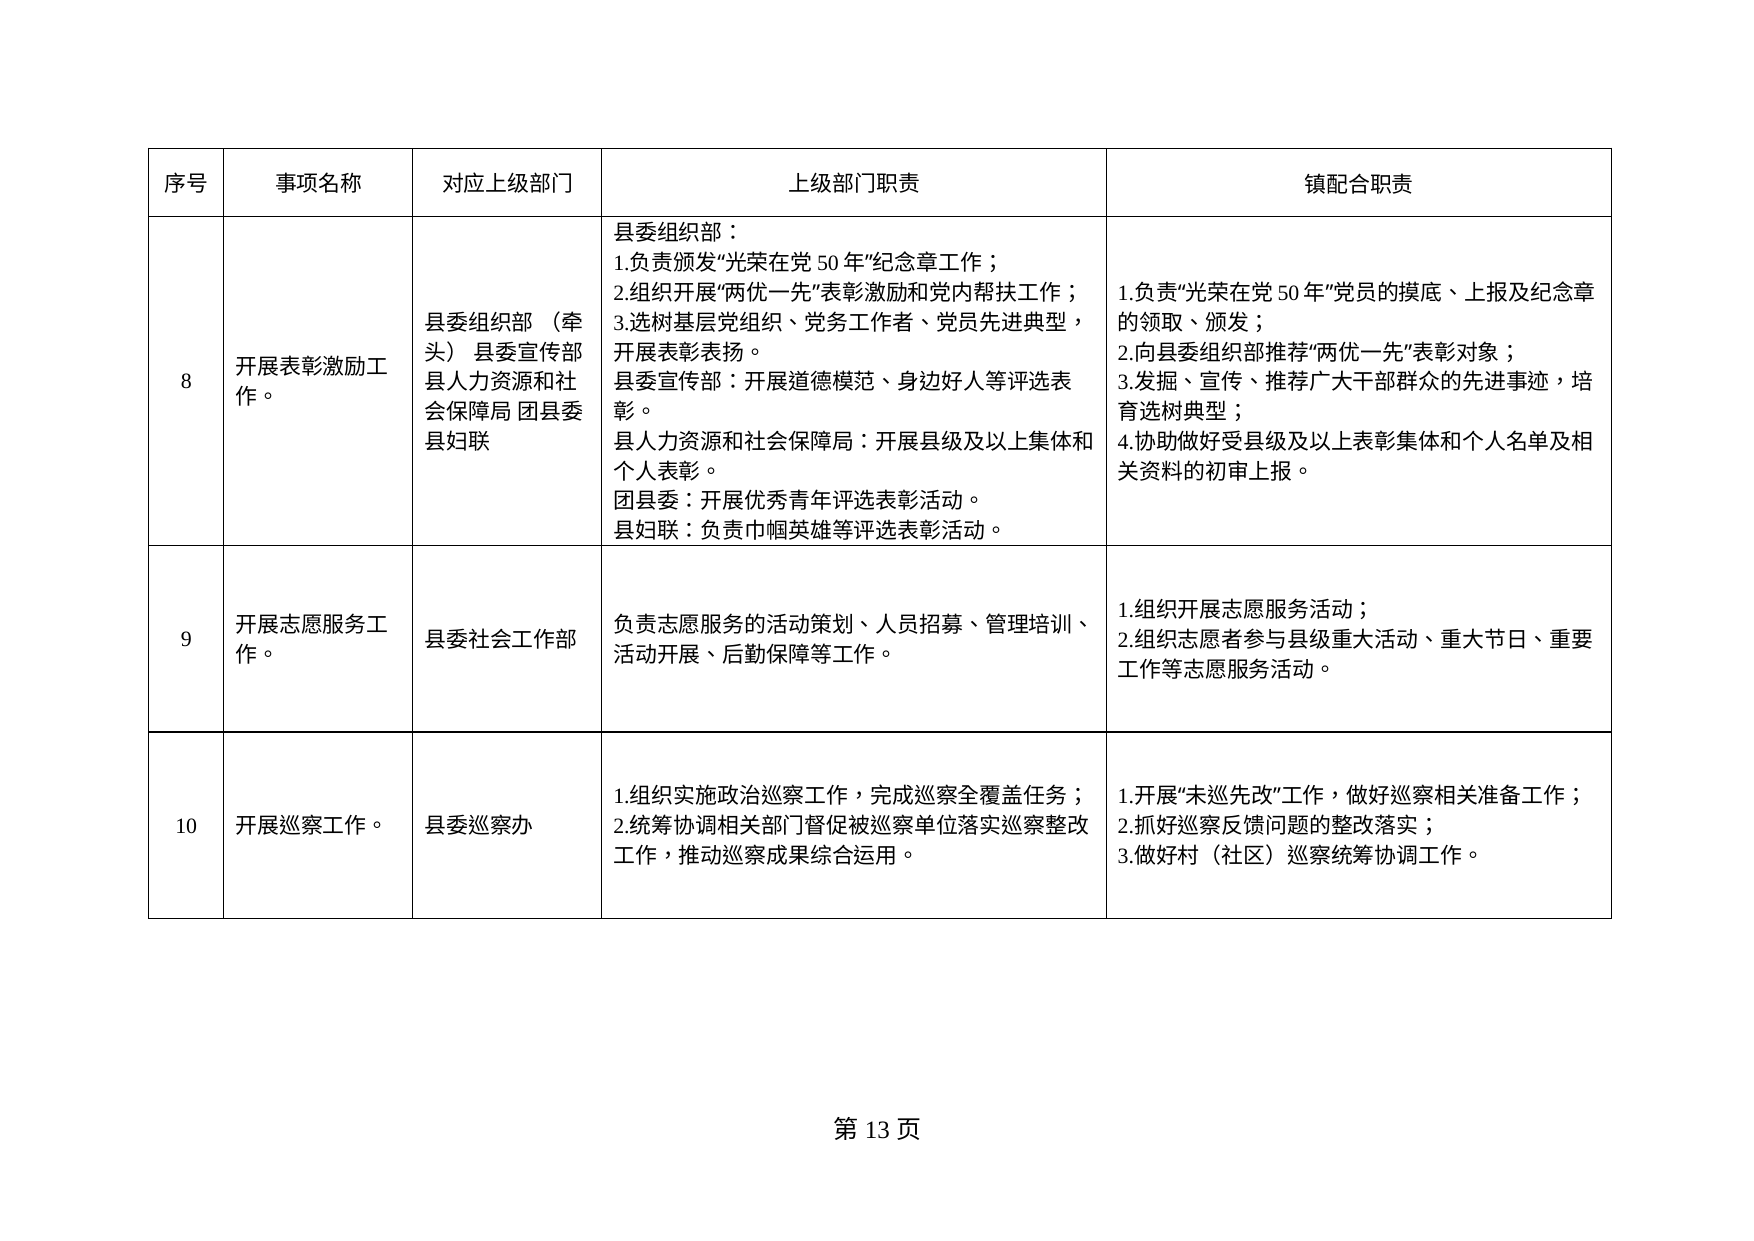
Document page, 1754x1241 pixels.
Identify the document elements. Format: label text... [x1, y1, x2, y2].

table_cell 负责志愿服务的活动策划、人员招募、管理培训、活动开展、后勤保障等工作。 [602, 546, 1106, 731]
table_header 序号 [149, 149, 223, 216]
table_cell 1.开展“未巡先改”工作，做好巡察相关准备工作； 2.抓好巡察反馈问题的整改落实； 3.做好村（社区）巡察统筹协调工作。 [1107, 733, 1611, 918]
table_cell 8 [149, 217, 223, 545]
table_cell 1.负责“光荣在党50年”党员的摸底、上报及纪念章的领取、颁发； 2.向县委组织部推荐“两优一先”表彰对象； 3.发掘、宣传、推荐广大干部群众的先进事迹，培育选树典型； 4.协助做好受县级及以上表彰集体和个人名单及相关资料的初审上报。 [1107, 217, 1611, 545]
table_cell 1.组织开展志愿服务活动； 2.组织志愿者参与县级重大活动、重大节日、重要工作等志愿服务活动。 [1107, 546, 1611, 731]
table_cell 开展表彰激励工作。 [224, 217, 412, 545]
table_cell 县委组织部 （牵头） 县委宣传部 县人力资源和社会保障局 团县委 县妇联 [413, 217, 601, 545]
table_cell 开展巡察工作。 [224, 733, 412, 918]
table_cell 县委组织部： 1.负责颁发“光荣在党50年”纪念章工作； 2.组织开展“两优一先”表彰激励和党内帮扶工作； 3.选树基层党组织、党务工作者、党员先进典型，开展表彰表扬。 县委宣传部：开展道德模范、身边好人等评选表彰。 县人力资源和社会保障局：开展县级及以上集体和个人表彰。 团县委：开展优秀青年评选表彰活动。 县妇联：负责巾帼英雄等评选表彰活动。 [602, 217, 1106, 545]
table_header 事项名称 [224, 149, 412, 216]
table_cell 县委社会工作部 [413, 546, 601, 731]
table_header 镇配合职责 [1107, 149, 1611, 216]
table_header 对应上级部门 [413, 149, 601, 216]
table_cell 1.组织实施政治巡察工作，完成巡察全覆盖任务； 2.统筹协调相关部门督促被巡察单位落实巡察整改工作，推动巡察成果综合运用。 [602, 733, 1106, 918]
table_cell 9 [149, 546, 223, 731]
table_cell 开展志愿服务工作。 [224, 546, 412, 731]
table_cell 10 [149, 733, 223, 918]
table_header 上级部门职责 [602, 149, 1106, 216]
table_cell 县委巡察办 [413, 733, 601, 918]
